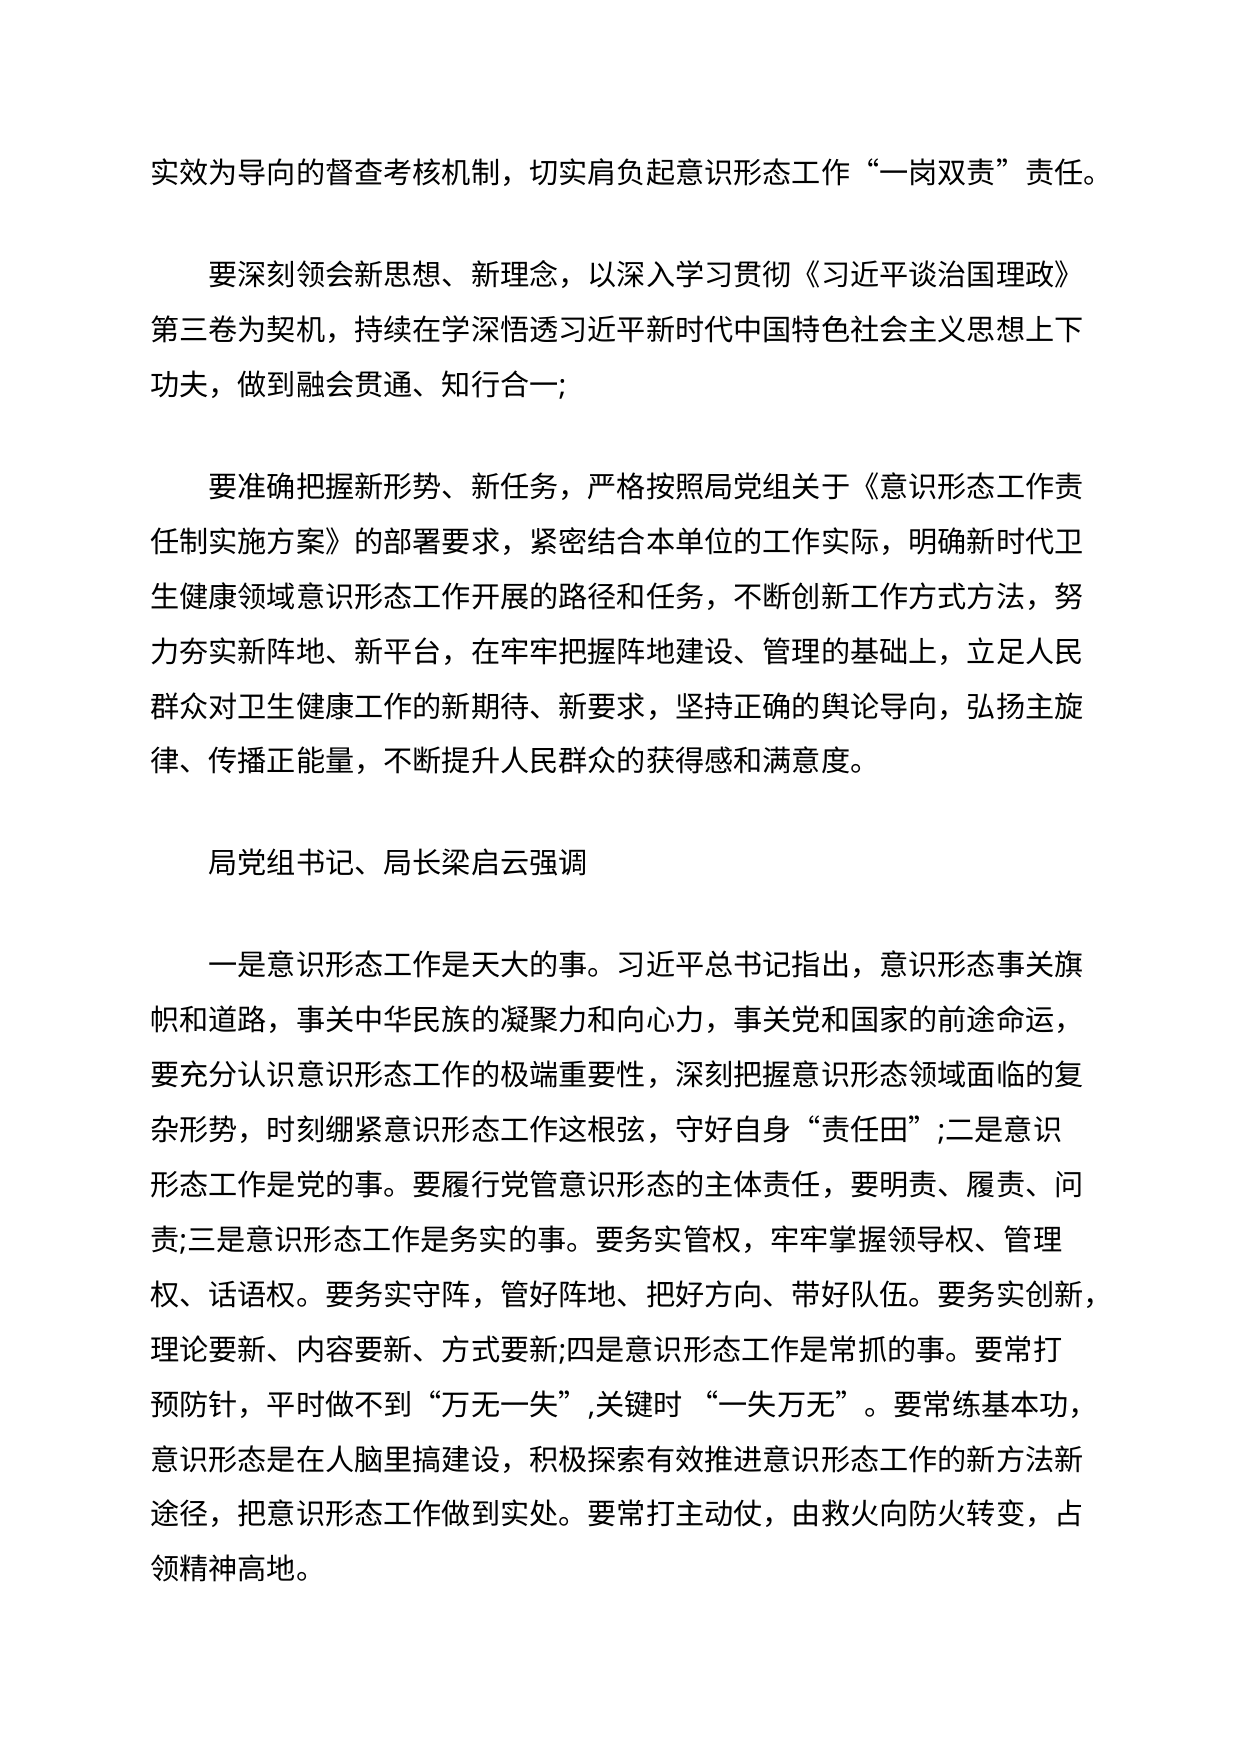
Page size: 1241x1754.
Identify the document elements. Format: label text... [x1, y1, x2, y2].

text 局党组书记、局长梁启云强调 [150, 840, 1090, 882]
text 要深刻领会新思想、新理念，以深入学习贯彻《习近平谈治国理政》第三卷为契机，持续在学深悟透习近平新时代中国特色社会主义思想上下功夫，做到融会贯通、知行合一; [150, 252, 1090, 404]
text 一是意识形态工作是天大的事。习近平总书记指出，意识形态事关旗帜和道路，事关中华民族的凝聚力和向心力，事关党和国家的前途命运，要充分认识意识形态工作的极端重要性，深刻把握意识形态领域面临的复杂形势，时刻绷紧意识形态工作这根弦，守好自身“责任田”;二是意识形态工作是党的事。要履行党管意识形态的主体责任，要明责、履责、问责;三是意识形态工作是务实的事。要务实管权，牢牢掌握领导权、管理权、话语权。要务实守阵，管好阵地、把好方向、带好队伍。要务实创新，理论要新、内容要新、方式要新;四是意识形态工作是常抓的事。要常打预防针，平时做不到“万无一失”,关键时 “一失万无”。要常练基本功，意识形态是在人脑里搞建设，积极探索有效推进意识形态工作的新方法新途径，把意识形态工作做到实处。要常打主动仗，由救火向防火转变，占领精神高地。 [150, 942, 1090, 1588]
text 要准确把握新形势、新任务，严格按照局党组关于《意识形态工作责任制实施方案》的部署要求，紧密结合本单位的工作实际，明确新时代卫生健康领域意识形态工作开展的路径和任务，不断创新工作方式方法，努力夯实新阵地、新平台，在牢牢把握阵地建设、管理的基础上，立足人民群众对卫生健康工作的新期待、新要求，坚持正确的舆论导向，弘扬主旋律、传播正能量，不断提升人民群众的获得感和满意度。 [150, 463, 1090, 780]
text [150, 150, 1090, 192]
